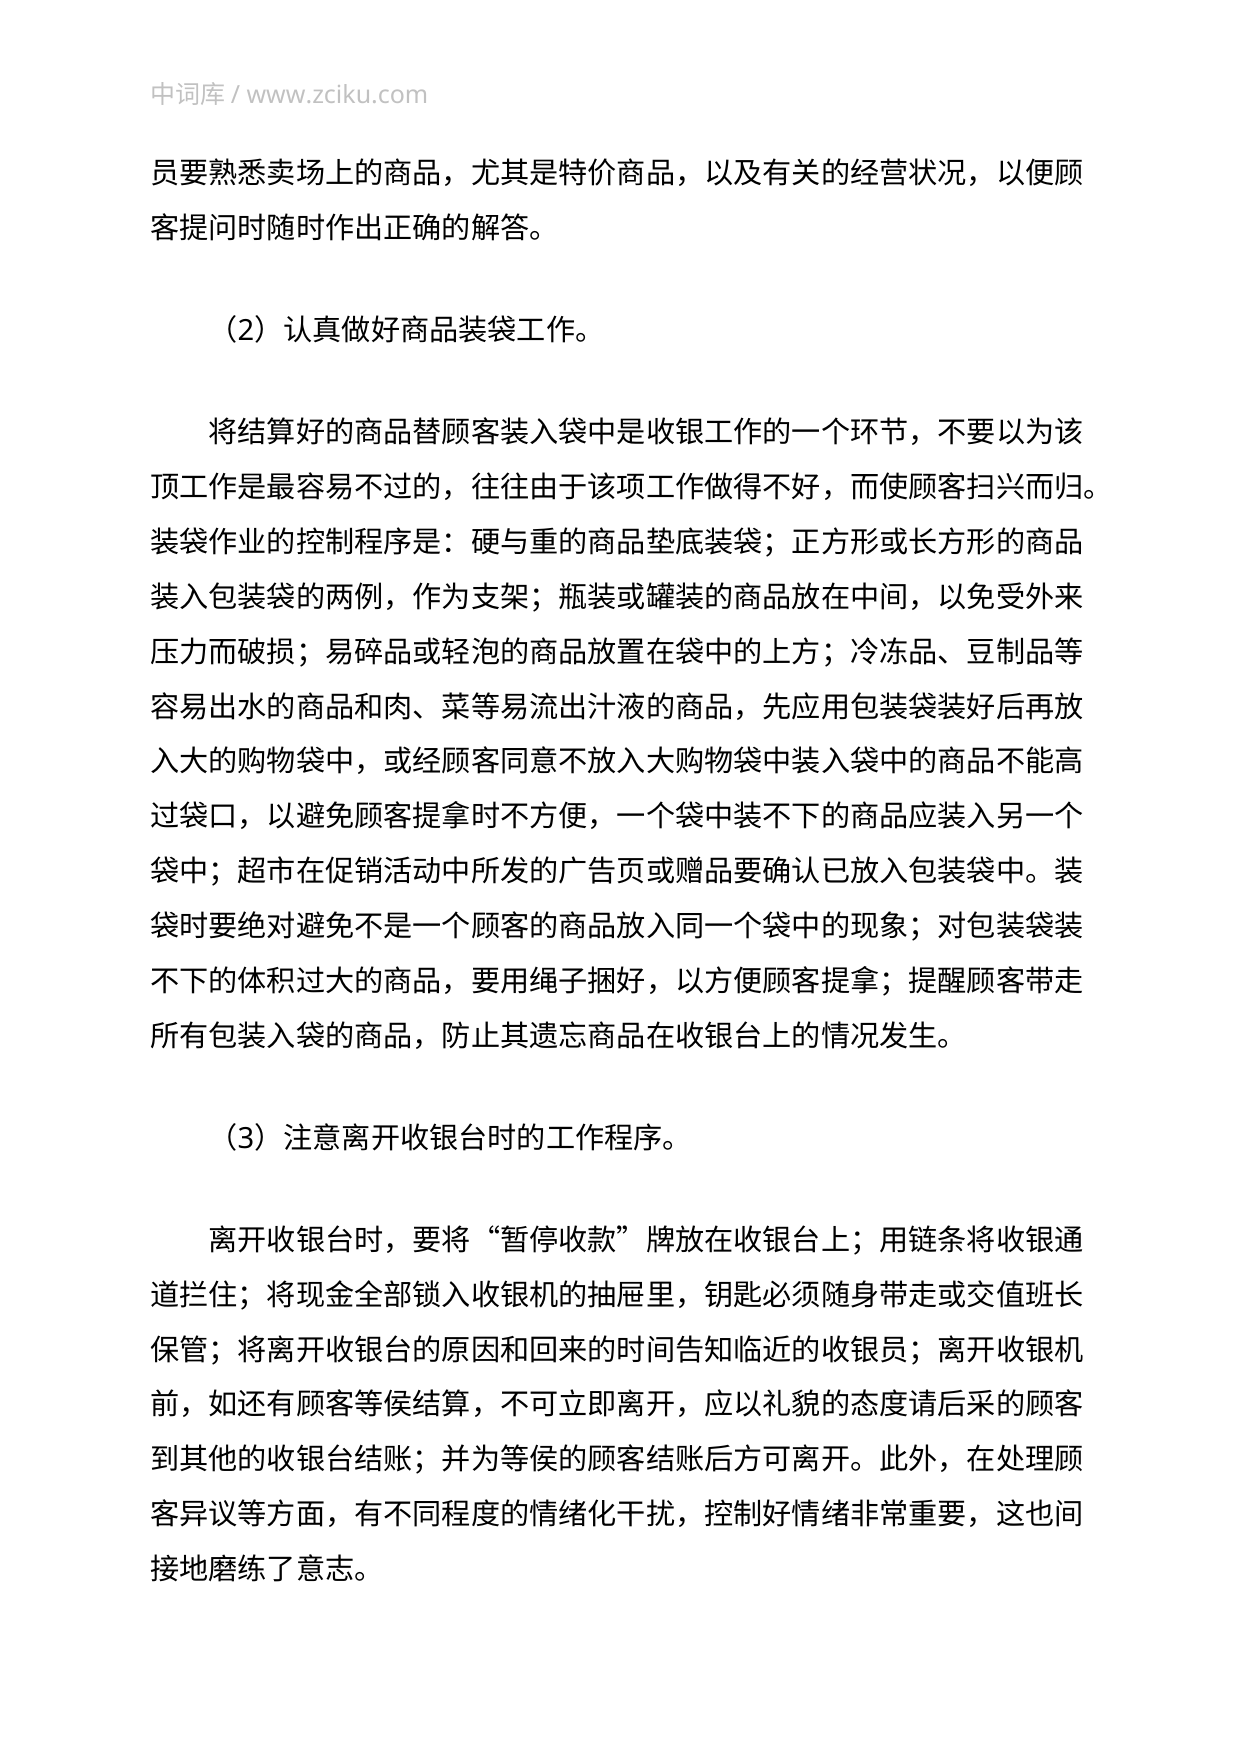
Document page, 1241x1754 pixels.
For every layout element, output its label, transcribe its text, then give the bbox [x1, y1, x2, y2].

text （2）认真做好商品装袋工作。 [150, 307, 1090, 349]
text （3）注意离开收银台时的工作程序。 [150, 1114, 1090, 1157]
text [150, 150, 1090, 247]
text 将结算好的商品替顾客装入袋中是收银工作的一个环节，不要以为该顶工作是最容易不过的，往往由于该项工作做得不好，而使顾客扫兴而归。装袋作业的控制程序是：硬与重的商品垫底装袋；正方形或长方形的商品装入包装袋的两例，作为支架；瓶装或罐装的商品放在中间，以免受外来压力而破损；易碎品或轻泡的商品放置在袋中的上方；冷冻品、豆制品等容易出水的商品和肉、菜等易流出汁液的商品，先应用包装袋装好后再放入大的购物袋中，或经顾客同意不放入大购物袋中装入袋中的商品不能高过袋口，以避免顾客提拿时不方便，一个袋中装不下的商品应装入另一个袋中；超市在促销活动中所发的广告页或赠品要确认已放入包装袋中。装袋时要绝对避免不是一个顾客的商品放入同一个袋中的现象；对包装袋装不下的体积过大的商品，要用绳子捆好，以方便顾客提拿；提醒顾客带走所有包装入袋的商品，防止其遗忘商品在收银台上的情况发生。 [150, 409, 1090, 1055]
text 离开收银台时，要将“暂停收款”牌放在收银台上；用链条将收银通道拦住；将现金全部锁入收银机的抽屉里，钥匙必须随身带走或交值班长保管；将离开收银台的原因和回来的时间告知临近的收银员；离开收银机前，如还有顾客等侯结算，不可立即离开，应以礼貌的态度请后采的顾客到其他的收银台结账；并为等侯的顾客结账后方可离开。此外，在处理顾客异议等方面，有不同程度的情绪化干扰，控制好情绪非常重要，这也间接地磨练了意志。 [150, 1216, 1090, 1588]
